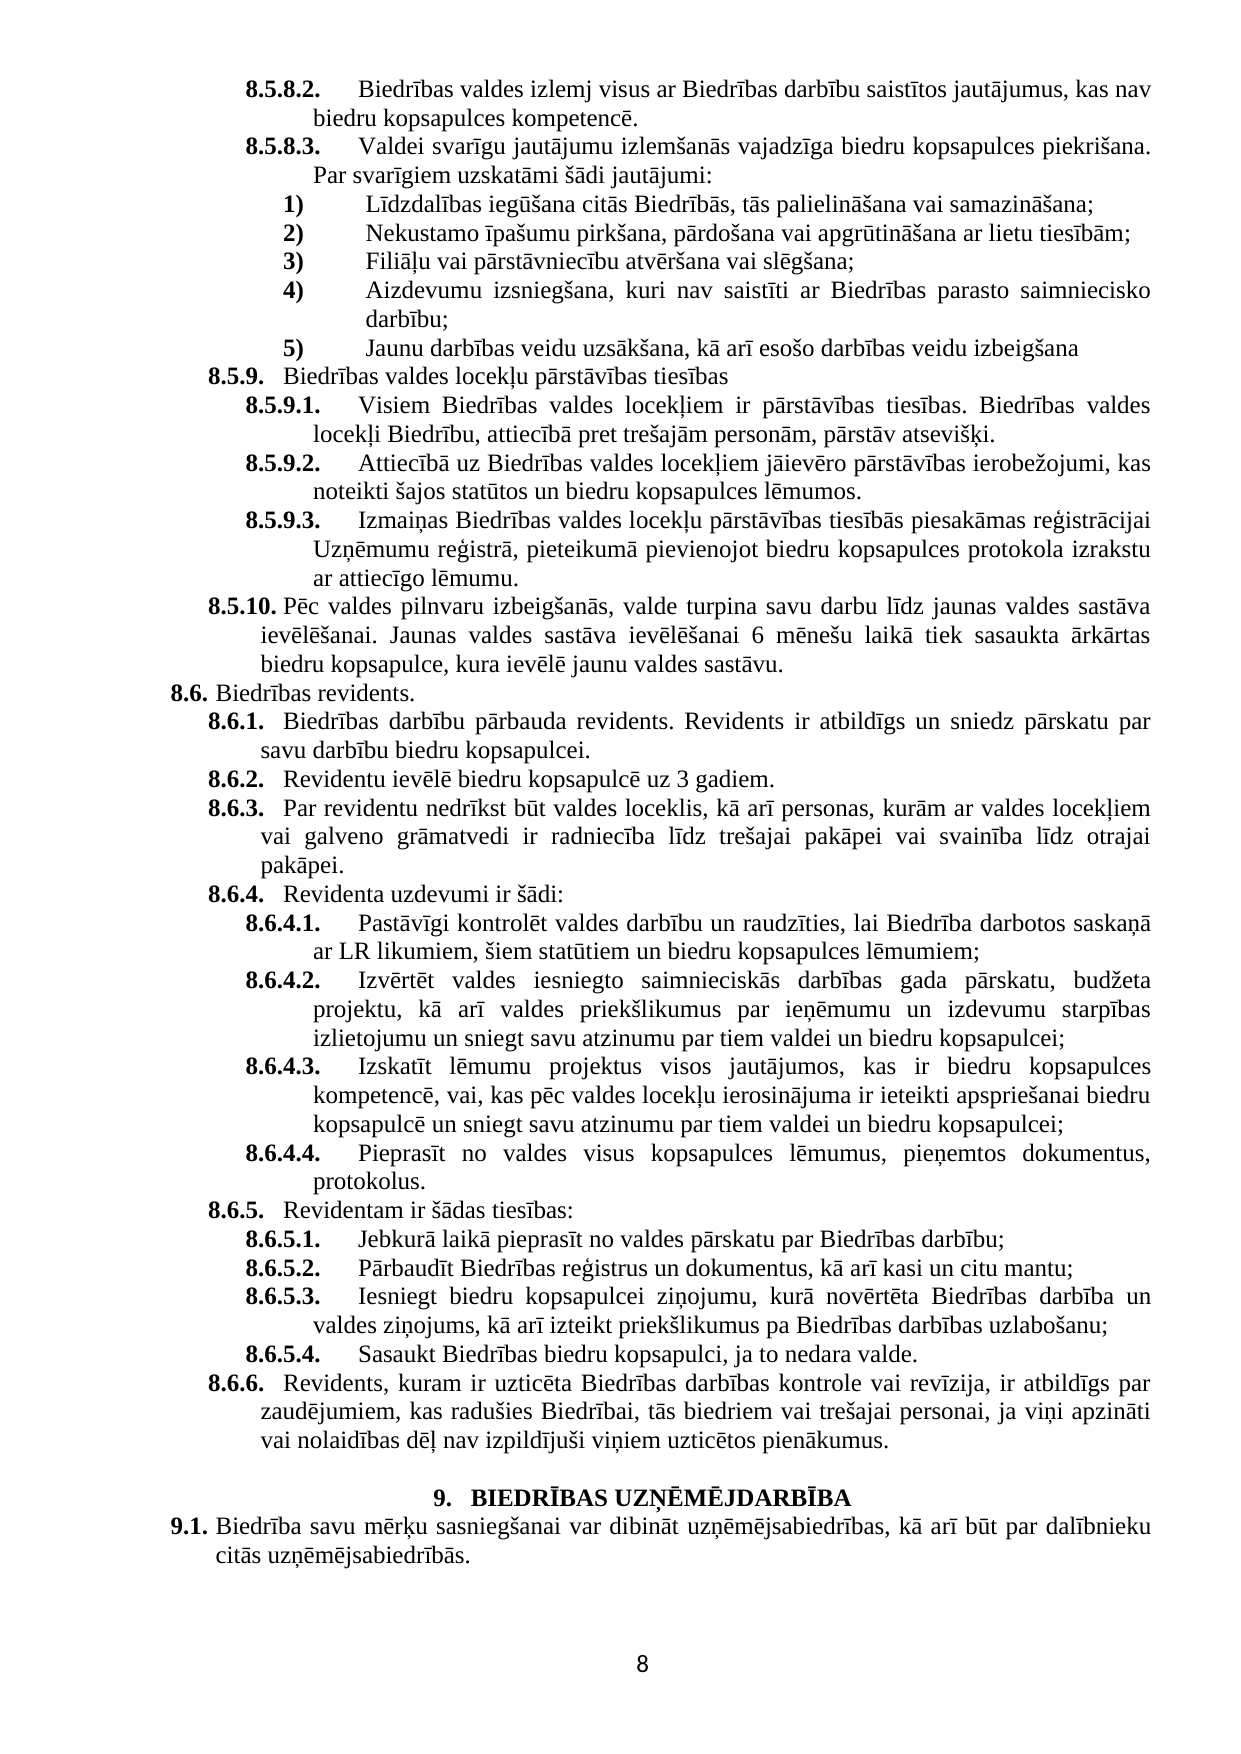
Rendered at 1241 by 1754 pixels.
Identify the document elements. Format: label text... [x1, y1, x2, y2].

list Līdzdalības iegūšana citās Biedrībās, tās palielināšana vai samazināšana; [283, 189, 1152, 218]
list Biedrības valdes locekļu pārstāvības tiesības [208, 361, 1152, 390]
list Biedrības valdes izlemj visus ar Biedrības darbību saistītos jautājumus, kas nav biedru kopsapulces kompetencē. [245, 74, 1152, 131]
list Revidenta uzdevumi ir šādi: [208, 879, 1152, 908]
list Pastāvīgi kontrolēt valdes darbību un raudzīties, lai Biedrība darbotos saskaņā ar LR likumiem, šiem statūtiem un biedru kopsapulces lēmumiem; [245, 908, 1152, 965]
list Revidents, kuram ir uzticēta Biedrības darbības kontrole vai revīzija, ir atbildīgs par zaudējumiem, kas radušies Biedrībai, tās biedriem vai trešajai personai, ja viņi apzināti vai nolaidības dēļ nav izpildījuši viņiem uzticētos pienākumus. [208, 1368, 1152, 1454]
list Attiecībā uz Biedrības valdes locekļiem jāievēro pārstāvības ierobežojumi, kas noteikti šajos statūtos un biedru kopsapulces lēmumos. [245, 448, 1152, 505]
list Izmaiņas Biedrības valdes locekļu pārstāvības tiesībās piesakāmas reģistrācijai Uzņēmumu reģistrā, pieteikumā pievienojot biedru kopsapulces protokola izrakstu ar attiecīgo lēmumu. [245, 505, 1152, 591]
list Biedrības darbību pārbauda revidents. Revidents ir atbildīgs un sniedz pārskatu par savu darbību biedru kopsapulcei. [208, 706, 1152, 764]
list Revidentu ievēlē biedru kopsapulcē uz 3 gadiem. [208, 764, 1152, 793]
list Izvērtēt valdes iesniegto saimnieciskās darbības gada pārskatu, budžeta projektu, kā arī valdes priekšlikumus par ieņēmumu un izdevumu starpības izlietojumu un sniegt savu atzinumu par tiem valdei un biedru kopsapulcei; [245, 965, 1152, 1051]
list Pieprasīt no valdes visus kopsapulces lēmumus, pieņemtos dokumentus, protokolus. [245, 1138, 1152, 1195]
list Jaunu darbības veidu uzsākšana, kā arī esošo darbības veidu izbeigšana [283, 333, 1152, 361]
list Biedrība savu mērķu sasniegšanai var dibināt uzņēmējsabiedrības, kā arī būt par dalībnieku citās uzņēmējsabiedrībās. [170, 1511, 1152, 1569]
list Sasaukt Biedrības biedru kopsapulci, ja to nedara valde. [245, 1339, 1152, 1368]
list Iesniegt biedru kopsapulcei ziņojumu, kurā novērtēta Biedrības darbība un valdes ziņojums, kā arī izteikt priekšlikumus pa Biedrības darbības uzlabošanu; [245, 1281, 1152, 1339]
list Revidentam ir šādas tiesības: [208, 1195, 1152, 1224]
list BIEDRĪBAS UZŅĒMĒJDARBĪBA [133, 1483, 1152, 1511]
list Filiāļu vai pārstāvniecību atvēršana vai slēgšana; [283, 246, 1152, 275]
list Izskatīt lēmumu projektus visos jautājumos, kas ir biedru kopsapulces kompetencē, vai, kas pēc valdes locekļu ierosinājuma ir ieteikti apspriešanai biedru kopsapulcē un sniegt savu atzinumu par tiem valdei un biedru kopsapulcei; [245, 1051, 1152, 1138]
list Biedrības revidents. [170, 678, 1152, 706]
list Jebkurā laikā pieprasīt no valdes pārskatu par Biedrības darbību; [245, 1224, 1152, 1253]
list Visiem Biedrības valdes locekļiem ir pārstāvības tiesības. Biedrības valdes locekļi Biedrību, attiecībā pret trešajām personām, pārstāv atsevišķi. [245, 390, 1152, 448]
list Aizdevumu izsniegšana, kuri nav saistīti ar Biedrības parasto saimniecisko darbību; [283, 275, 1152, 333]
list Par revidentu nedrīkst būt valdes loceklis, kā arī personas, kurām ar valdes locekļiem vai galveno grāmatvedi ir radniecība līdz trešajai pakāpei vai svainība līdz otrajai pakāpei. [208, 793, 1152, 879]
list Valdei svarīgu jautājumu izlemšanās vajadzīga biedru kopsapulces piekrišana. Par svarīgiem uzskatāmi šādi jautājumi: [245, 131, 1152, 189]
list Nekustamo īpašumu pirkšana, pārdošana vai apgrūtināšana ar lietu tiesībām; [283, 218, 1152, 246]
list Pēc valdes pilnvaru izbeigšanās, valde turpina savu darbu līdz jaunas valdes sastāva ievēlēšanai. Jaunas valdes sastāva ievēlēšanai 6 mēnešu laikā tiek sasaukta ārkārtas biedru kopsapulce, kura ievēlē jaunu valdes sastāvu. [208, 591, 1152, 678]
list Pārbaudīt Biedrības reģistrus un dokumentus, kā arī kasi un citu mantu; [245, 1253, 1152, 1281]
